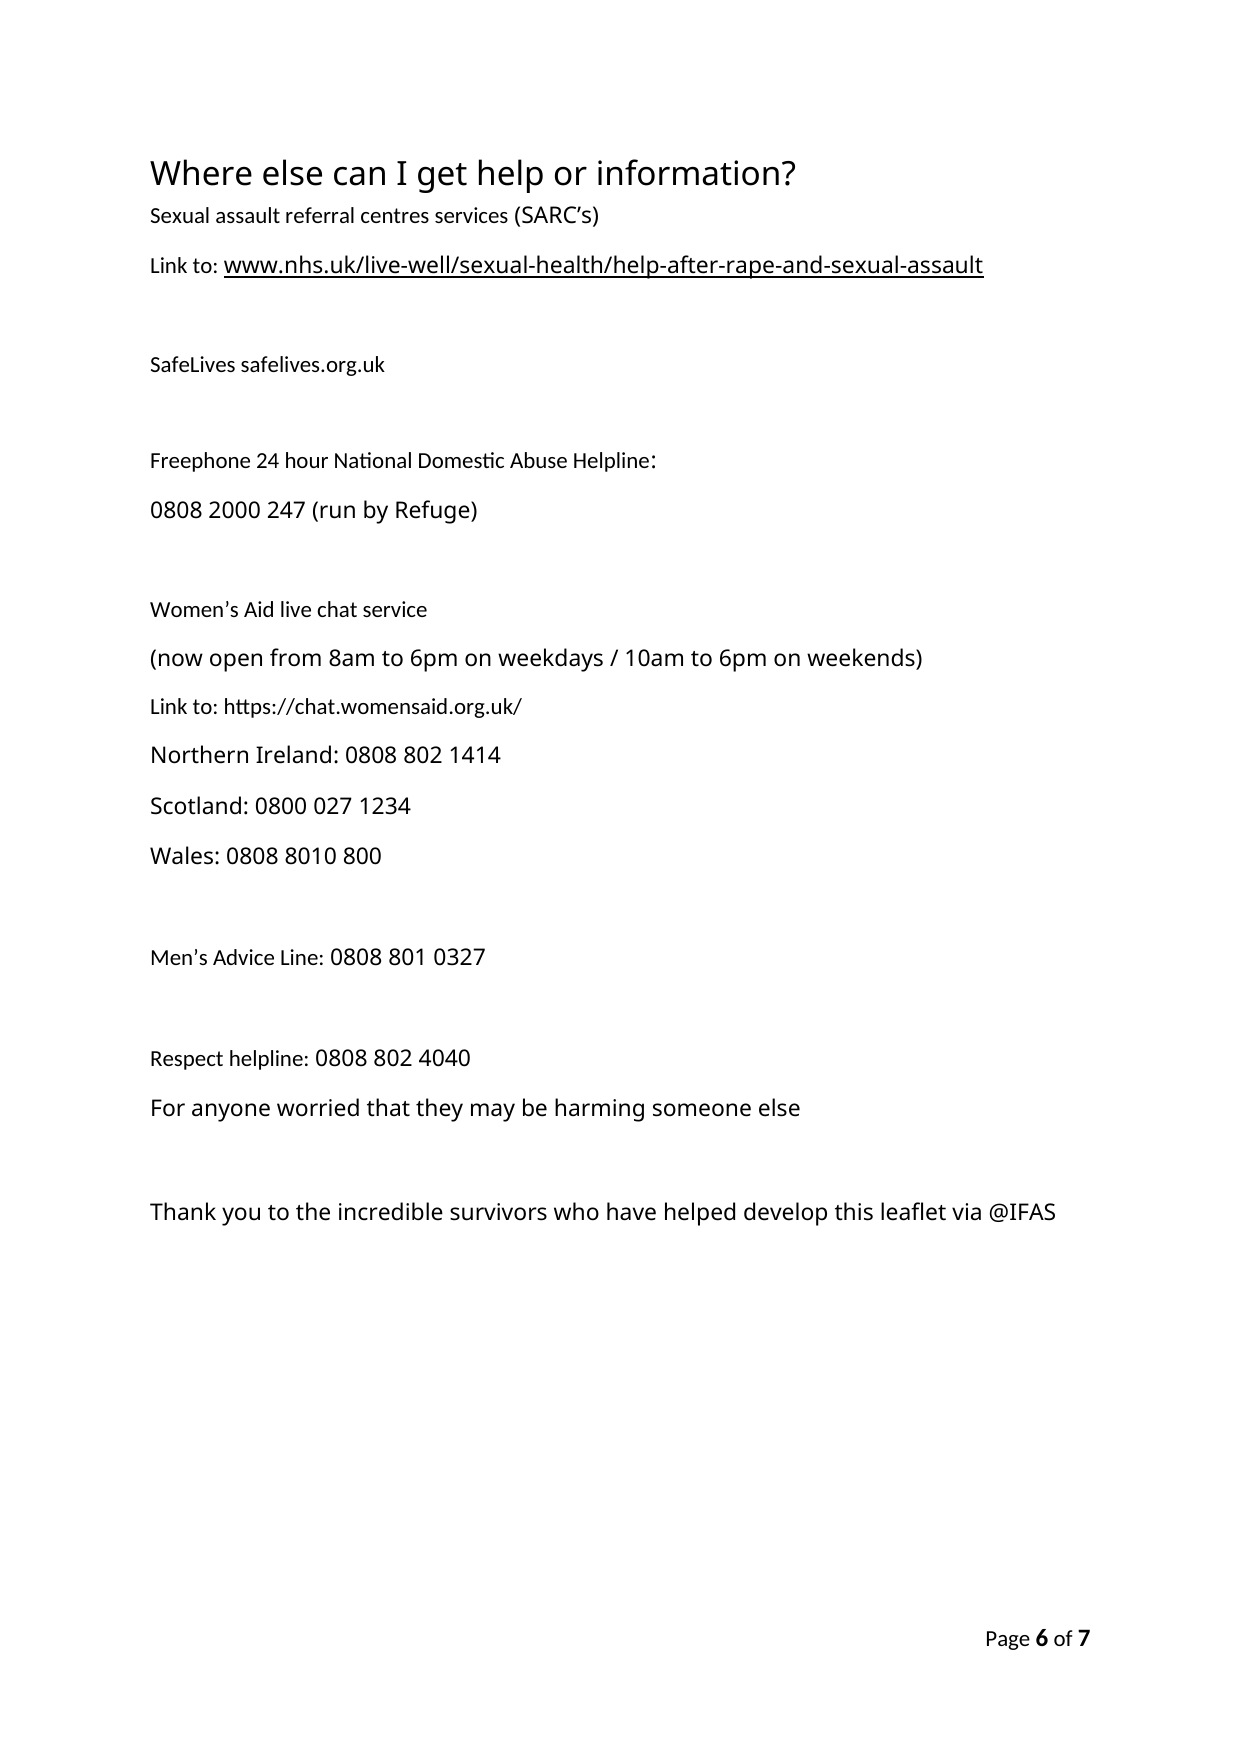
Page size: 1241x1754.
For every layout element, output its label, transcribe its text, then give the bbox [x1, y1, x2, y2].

text Link to: www.nhs.uk/live-well/sexual-health/help-after-rape-and-sexual-assault [150, 249, 1090, 281]
text Northern Ireland: 0808 802 1414 [150, 739, 1090, 771]
text SafeLives safelives.org.uk [150, 350, 1090, 378]
text Respect helpline: 0808 802 4040 [150, 1042, 1090, 1073]
text Wales: 0808 8010 800 [150, 840, 1090, 871]
text For anyone worried that they may be harming someone else [150, 1092, 1090, 1123]
subtitle Where else can I get help or information? [150, 150, 1090, 195]
text Women’s Aid live chat service [150, 595, 1090, 623]
text Freephone 24 hour National Domestic Abuse Helpline: [150, 444, 1090, 475]
text 0808 2000 247 (run by Refuge) [150, 494, 1090, 526]
text (now open from 8am to 6pm on weekdays / 10am to 6pm on weekends) [150, 642, 1090, 673]
text Scotland: 0800 027 1234 [150, 790, 1090, 821]
text Sexual assault referral centres services (SARC’s) [150, 199, 1090, 230]
text Link to: https://chat.womensaid.org.uk/ [150, 692, 1090, 721]
text Thank you to the incredible survivors who have helped develop this leaflet via @IFAS [150, 1196, 1090, 1227]
text Men’s Advice Line: 0808 801 0327 [150, 941, 1090, 972]
